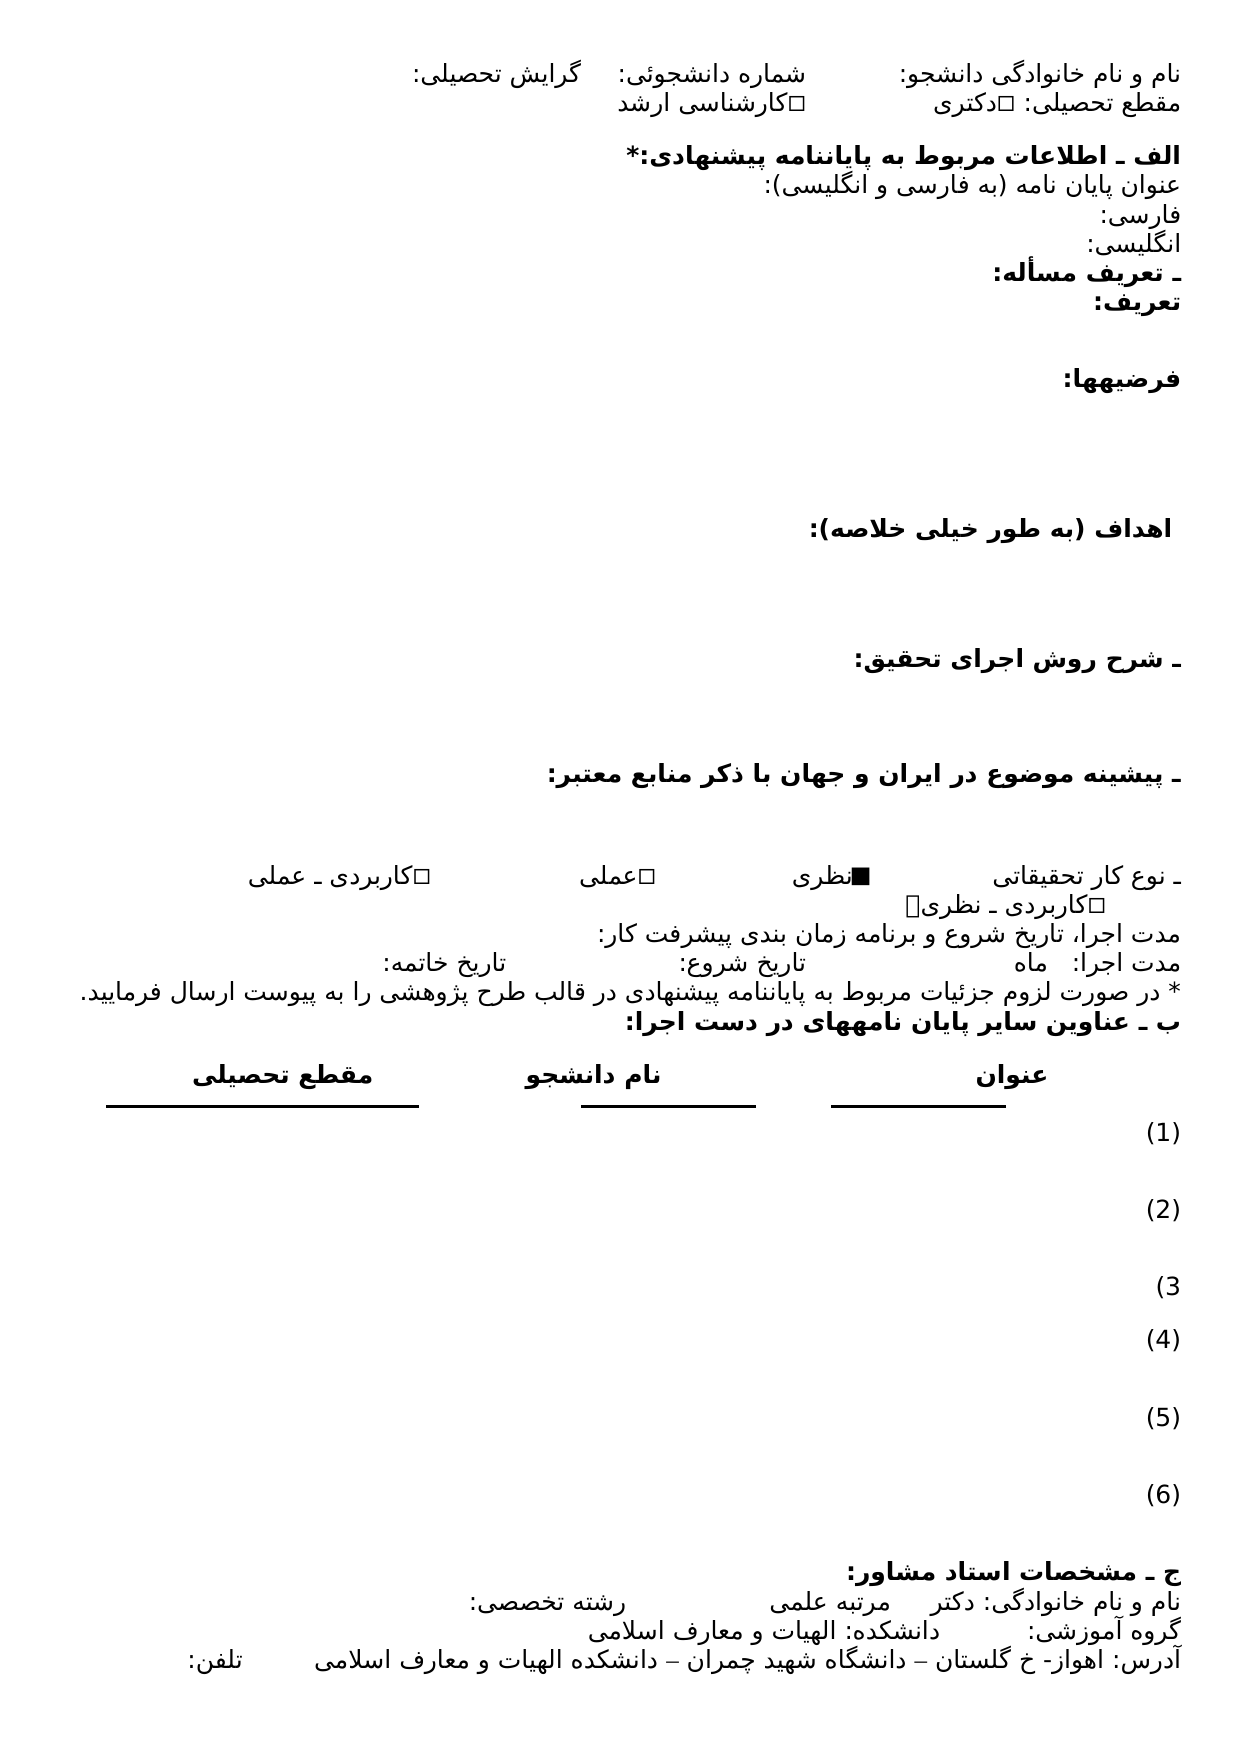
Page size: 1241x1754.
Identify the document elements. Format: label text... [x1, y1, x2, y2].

text عنوان پایان نامه (به فارسی و انگلیسی): [59, 171, 1181, 200]
text تعریف: [59, 287, 1181, 316]
text الف ـ اطلاعات مربوط به پایاننامه پیشنهادی:* [59, 141, 1181, 171]
text مدت اجرا: ماه تاریخ شروع: تاریخ خاتمه: [59, 948, 1181, 978]
text عنوان نام دانشجو مقطع تحصیلی [59, 1060, 1181, 1089]
text (1) [59, 1118, 1181, 1147]
text (4) [59, 1326, 1181, 1355]
text آدرس: اهواز- خ گلستان – دانشگاه شهید چمران – دانشکده الهیات و معارف اسلامی تلفن: [59, 1645, 1181, 1674]
text مقطع تحصیلی: دکتری کارشناسی ارشد [59, 88, 1181, 117]
text گروه آموزشی: دانشکده: الهیات و معارف اسلامی [59, 1616, 1181, 1645]
text ج ـ مشخصات استاد مشاور: [59, 1558, 1181, 1587]
text فارسی: [59, 200, 1181, 229]
text ب ـ عناوین سایر پایان نامههای در دست اجرا: [59, 1007, 1181, 1036]
text انگلیسی: [59, 229, 1181, 258]
text اهداف (به طور خیلی خلاصه): [59, 514, 1181, 543]
text * در صورت لزوم جزئیات مربوط به پایاننامه پیشنهادی در قالب طرح پژوهشی را به پیوست ارسال فرمایید. [59, 978, 1181, 1007]
text ـ پیشینه موضوع در ایران و جهان با ذکر منابع معتبر: [59, 759, 1181, 789]
text (5) [59, 1403, 1181, 1432]
text ـ تعریف مسأله: [59, 258, 1181, 287]
text ـ نوع کار تحقیقاتی نظری عملی کاربردی ـ عملی کاربردی ـ نظری [59, 861, 1181, 919]
text 3) [59, 1272, 1181, 1302]
text فرضیهها: [59, 364, 1181, 394]
text (2) [59, 1195, 1181, 1224]
text ـ شرح روش اجرای تحقیق: [59, 644, 1181, 673]
text نام و نام خانوادگی دانشجو: شماره دانشجوئی: گرایش تحصیلی: [59, 59, 1181, 88]
text (6) [59, 1480, 1181, 1509]
text مدت اجرا، تاریخ شروع و برنامه زمان بندی پیشرفت کار: [59, 919, 1181, 948]
text نام و نام خانوادگی: دکتر مرتبه علمی رشته تخصصی: [59, 1587, 1181, 1616]
